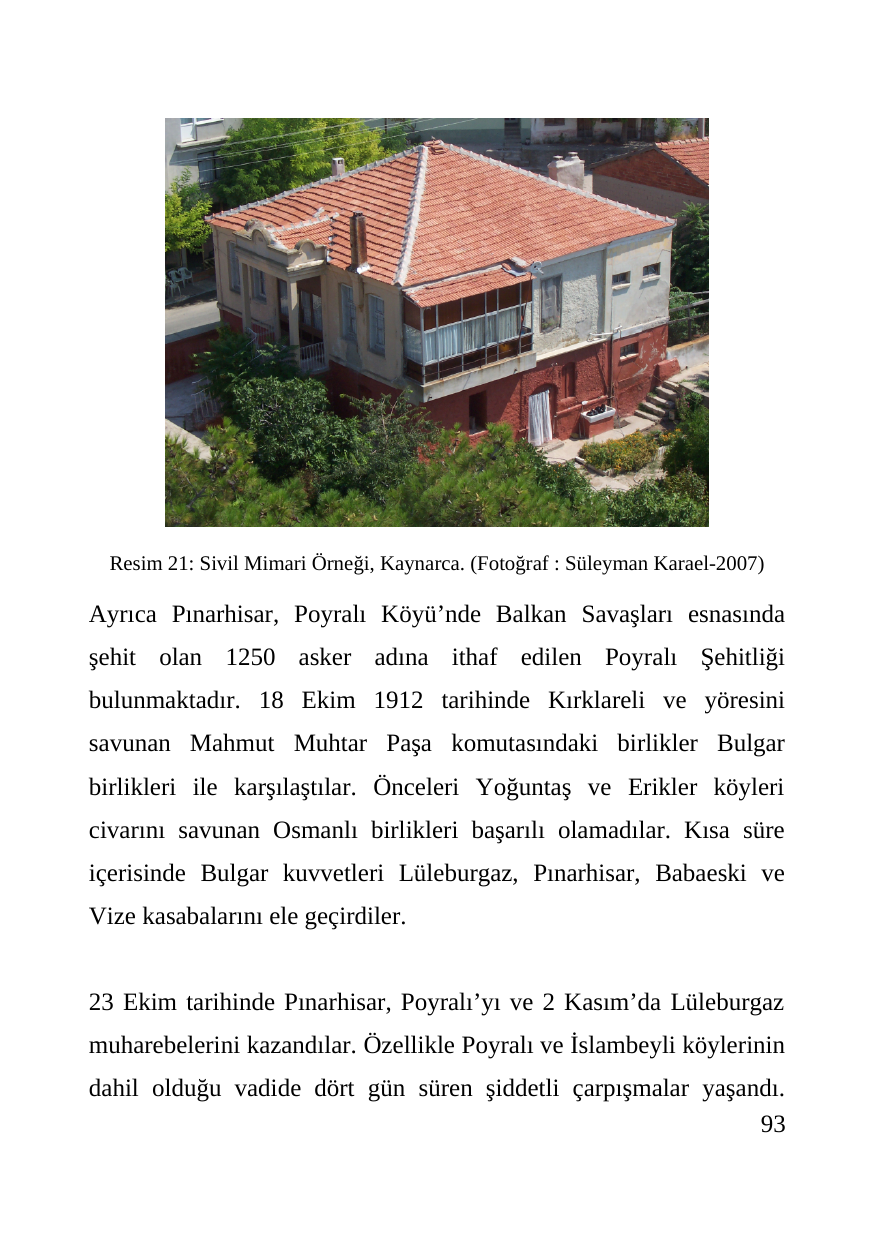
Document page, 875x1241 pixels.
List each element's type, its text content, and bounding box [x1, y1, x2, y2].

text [89, 987, 785, 1102]
text Ayrıca Pınarhisar, Poyralı Köyü’nde Balkan Savaşları esnasında şehit olan 1250 asker adına ithaf edilen Poyralı Şehitliği bulunmaktadır. 18 Ekim 1912 tarihinde Kırklareli ve yöresini savunan Mahmut Muhtar Paşa komutasındaki birlikler Bulgar birlikleri ile karşılaştılar. Önceleri Yoğuntaş ve Erikler köyleri civarını savunan Osmanlı birlikleri başarılı olamadılar. Kısa süre içerisinde Bulgar kuvvetleri Lüleburgaz, Pınarhisar, Babaeski ve Vize kasabalarını ele geçirdiler. [89, 599, 785, 930]
text Resim 21: Sivil Mimari Örneği, Kaynarca. (Fotoğraf : Süleyman Karael-2007) [89, 551, 785, 575]
picture [165, 118, 709, 527]
